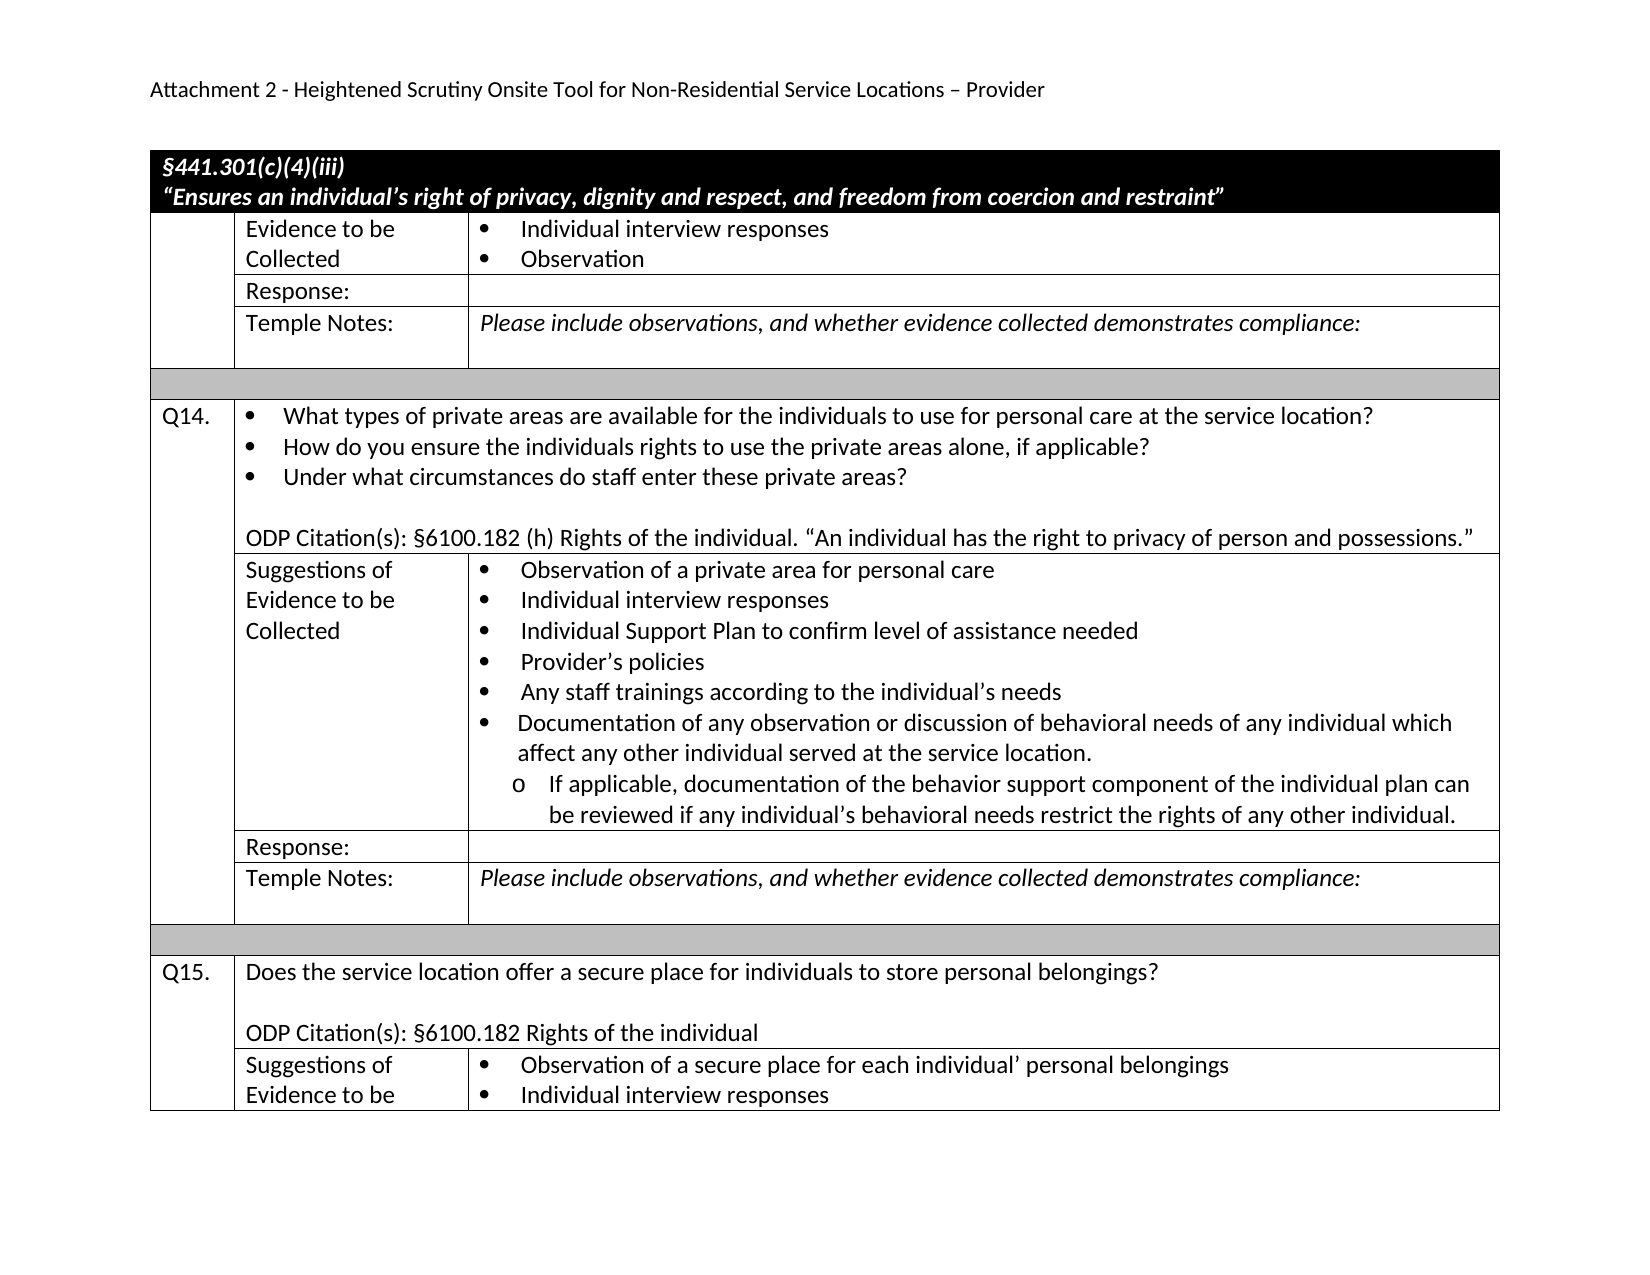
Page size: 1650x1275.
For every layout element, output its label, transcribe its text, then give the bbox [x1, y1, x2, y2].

table_cell [469, 275, 1499, 306]
table_cell Q15. [151, 956, 234, 1110]
table_cell [469, 831, 1499, 862]
table_cell [151, 369, 1499, 399]
table_cell Temple Notes: [235, 307, 468, 368]
table_cell Observation of a private area for personal care Individual interview responses Individual Support Plan to confirm level of assistance needed Provider’s policies Any staff trainings according to the individual’s needs Documentation of any observation or discussion of behavioral needs of any individual which affect any other individual served at the service location. If applicable, documentation of the behavior support component of the individual plan can be reviewed if any individual’s behavioral needs restrict the rights of any other individual. [469, 554, 1499, 830]
table_cell Does the service location offer a secure place for individuals to store personal belongings? ODP Citation(s): §6100.182 Rights of the individual [235, 956, 1499, 1048]
table_cell [151, 925, 1499, 955]
table_cell Response: [235, 275, 468, 306]
table_cell Temple Notes: [235, 863, 468, 924]
table_cell Suggestions of Evidence to be Collected [235, 213, 468, 274]
table_cell Please include observations, and whether evidence collected demonstrates compliance: [469, 307, 1499, 368]
table_cell Response: [235, 831, 468, 862]
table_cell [469, 213, 1499, 274]
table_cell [469, 1049, 1499, 1110]
table_cell Suggestions of Evidence to be Collected [235, 1049, 468, 1110]
table_cell Q14. [151, 400, 234, 924]
table_cell Suggestions of Evidence to be Collected [235, 554, 468, 830]
table_cell Please include observations, and whether evidence collected demonstrates compliance: [469, 863, 1499, 924]
table_cell What types of private areas are available for the individuals to use for personal care at the service location? How do you ensure the individuals rights to use the private areas alone, if applicable? Under what circumstances do staff enter these private areas? ODP Citation(s): §6100.182 (h) Rights of the individual. “An individual has the right to privacy of person and possessions.” [235, 400, 1499, 553]
table_header §441.301(c)(4)(iii) “Ensures an individual’s right of privacy, dignity and respect, and freedom from coercion and restraint” [151, 151, 1499, 212]
